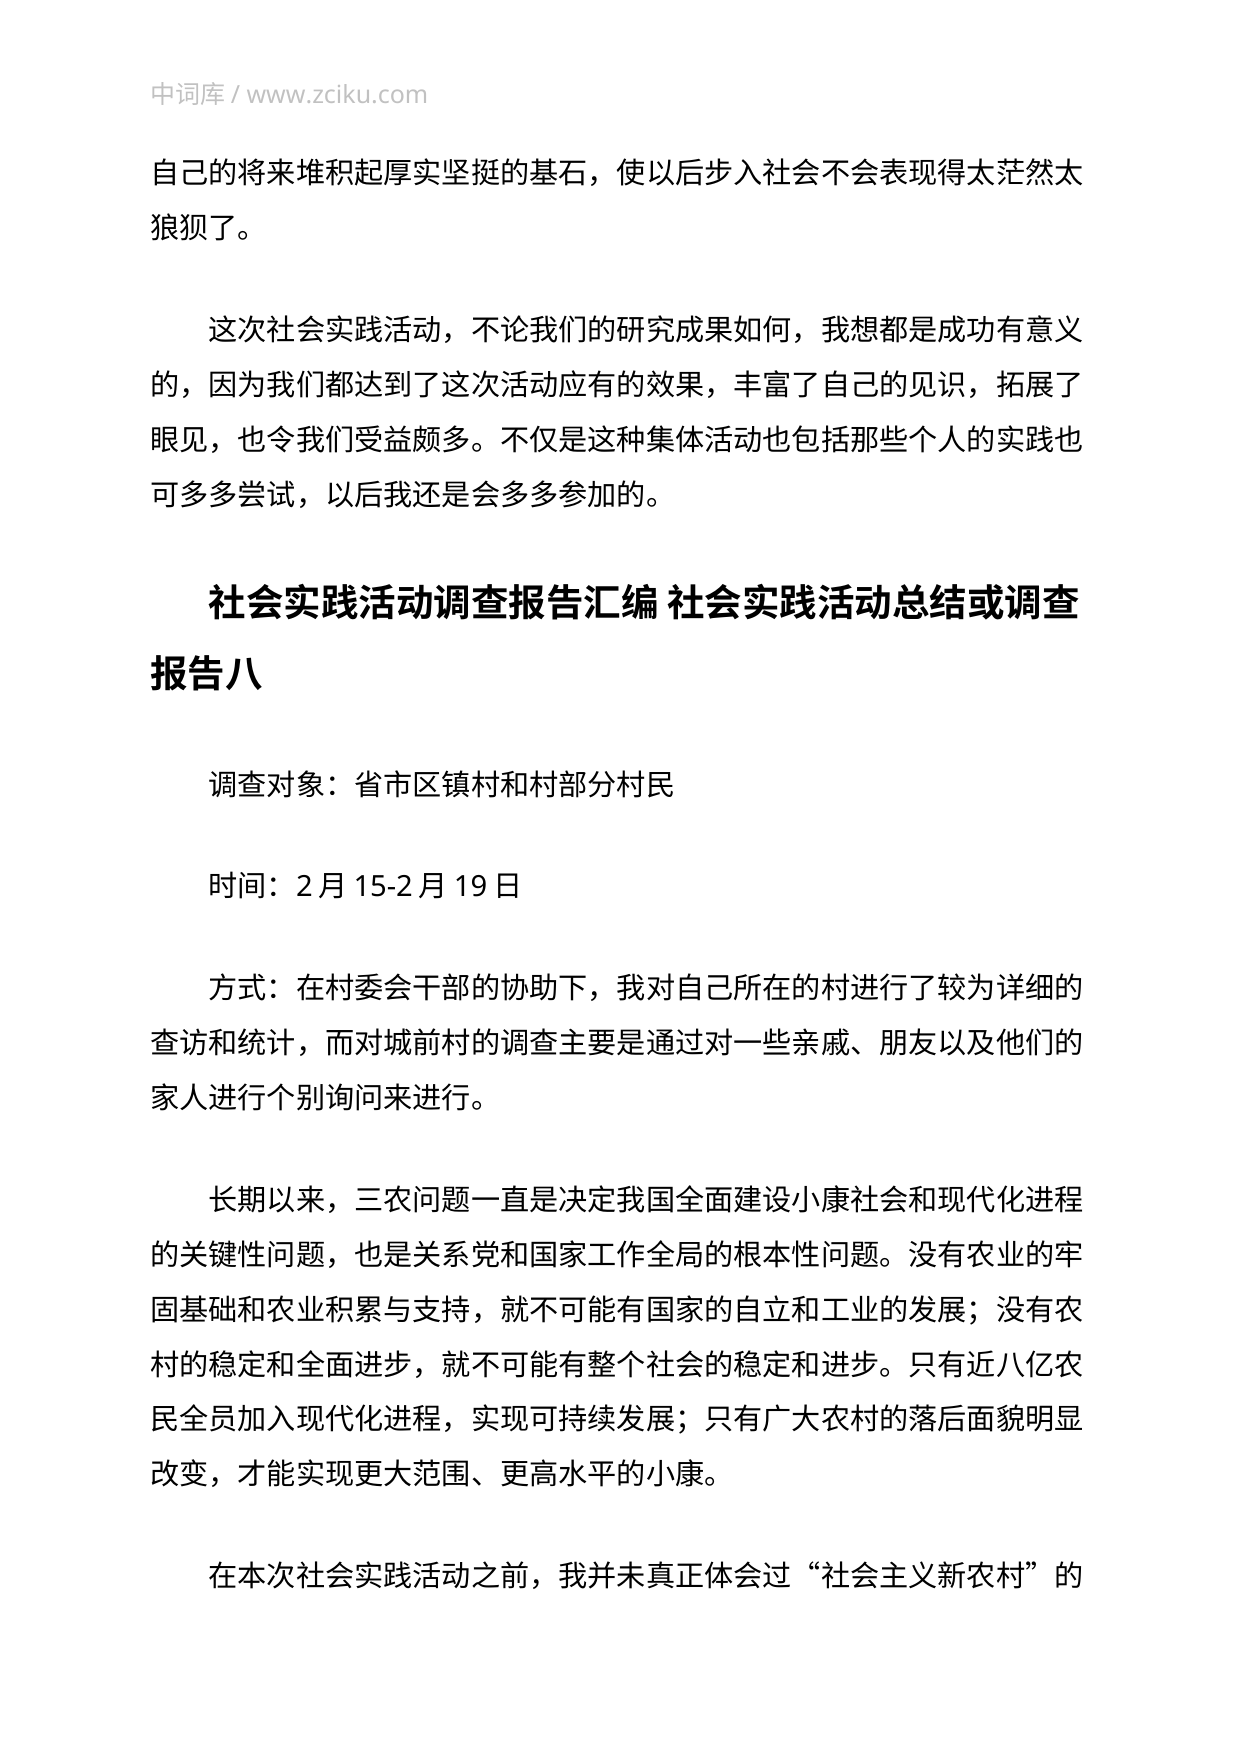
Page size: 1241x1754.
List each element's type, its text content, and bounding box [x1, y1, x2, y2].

text 调查对象：省市区镇村和村部分村民 [150, 761, 1090, 803]
text 方式：在村委会干部的协助下，我对自己所在的村进行了较为详细的查访和统计，而对城前村的调查主要是通过对一些亲戚、朋友以及他们的家人进行个别询问来进行。 [150, 965, 1090, 1117]
text 这次社会实践活动，不论我们的研究成果如何，我想都是成功有意义的，因为我们都达到了这次活动应有的效果，丰富了自己的见识，拓展了眼见，也令我们受益颇多。不仅是这种集体活动也包括那些个人的实践也可多多尝试，以后我还是会多多参加的。 [150, 307, 1090, 514]
text 时间：2月15-2月19日 [150, 863, 1090, 905]
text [150, 150, 1090, 247]
text 社会实践活动调查报告汇编 社会实践活动总结或调查报告八 [150, 573, 1090, 698]
text 长期以来，三农问题一直是决定我国全面建设小康社会和现代化进程的关键性问题，也是关系党和国家工作全局的根本性问题。没有农业的牢固基础和农业积累与支持，就不可能有国家的自立和工业的发展；没有农村的稳定和全面进步，就不可能有整个社会的稳定和进步。只有近八亿农民全员加入现代化进程，实现可持续发展；只有广大农村的落后面貌明显改变，才能实现更大范围、更高水平的小康。 [150, 1176, 1090, 1493]
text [150, 1553, 1090, 1595]
